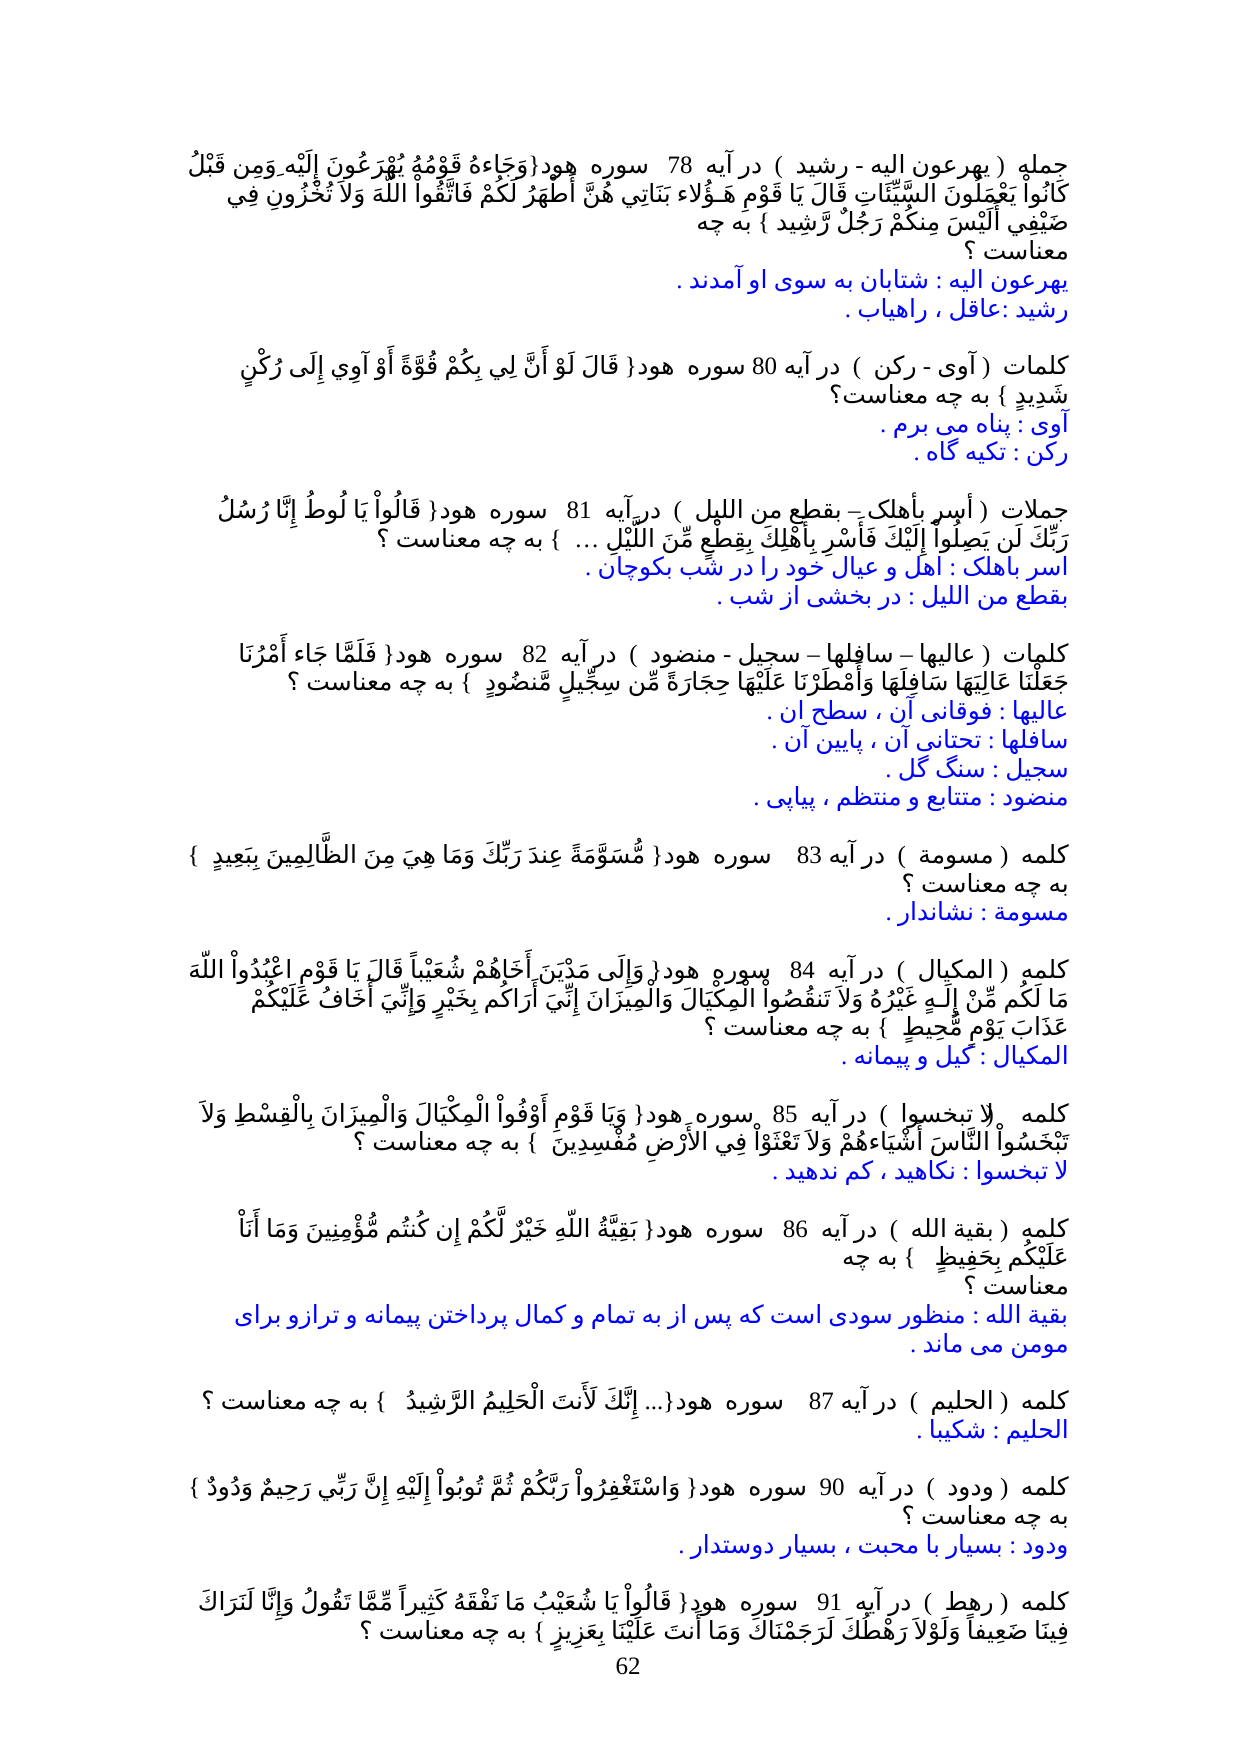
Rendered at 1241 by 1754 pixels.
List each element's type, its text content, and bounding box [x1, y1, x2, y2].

text عالیها : فوقانی آن ، سطح ان . [187, 696, 1069, 725]
text اسر باهلک : اهل و عیال خود را در شب بکوچان . [187, 552, 1069, 581]
text کلمه ( الحلیم ) در آیه 87 سوره هود{... إِنَّكَ لَأَنتَ الْحَلِيمُ الرَّشِيدُ } به چه معناست ؟ [187, 1386, 1069, 1415]
text منضود : متتابع و منتظم ، پیاپی . [187, 782, 1069, 811]
text کلمه ( ودود ) در آیه 90 سوره هود{ وَاسْتَغْفِرُواْ رَبَّكُمْ ثُمَّ تُوبُواْ إِلَيْهِ إِنَّ رَبِّي رَحِيمٌ وَدُودٌ } به چه معناست ؟ [187, 1472, 1069, 1530]
text کلمه ( لا تبخسوا ) در آیه 85 سوره هود{ وَيَا قَوْمِ أَوْفُواْ الْمِكْيَالَ وَالْمِيزَانَ بِالْقِسْطِ وَلاَ تَبْخَسُواْ النَّاسَ أَشْيَاءهُمْ وَلاَ تَعْثَوْاْ فِي الأَرْضِ مُفْسِدِينَ } به چه معناست ؟ [187, 1099, 1069, 1156]
text آوی : پناه می برم . [187, 409, 1069, 437]
text مسومة : نشاندار . [187, 897, 1069, 926]
text معناست ؟ [187, 1271, 1069, 1300]
text سافلها : تحتانی آن ، پایین آن . [187, 725, 1069, 754]
text یهرعون الیه : شتابان به سوی او آمدند . [187, 265, 1069, 294]
text جملات ( أسر بأهلک – بقطع من اللیل ) در آیه 81 سوره هود{ قَالُواْ يَا لُوطُ إِنَّا رُسُلُ رَبِّكَ لَن يَصِلُواْ إِلَيْكَ فَأَسْرِ بِأَهْلِكَ بِقِطْعٍ مِّنَ اللَّيْلِ … } به چه معناست ؟ [187, 495, 1069, 552]
text المکیال : کیل و پیمانه . [187, 1041, 1069, 1070]
text کلمه ( مسومة ) در آیه 83 سوره هود{ مُّسَوَّمَةً عِندَ رَبِّكَ وَمَا هِيَ مِنَ الظَّالِمِينَ بِبَعِيدٍ } به چه معناست ؟ [187, 840, 1069, 897]
text رکن : تکیه گاه . [187, 437, 1069, 466]
text ودود : بسیار با محبت ، بسیار دوستدار . [187, 1530, 1069, 1559]
text سجیل : سنگ گل . [187, 754, 1069, 782]
text کلمات ( عالیها – سافلها – سجیل - منضود ) در آیه 82 سوره هود{ فَلَمَّا جَاء أَمْرُنَا جَعَلْنَا عَالِيَهَا سَافِلَهَا وَأَمْطَرْنَا عَلَيْهَا حِجَارَةً مِّن سِجِّيلٍ مَّنضُودٍ } به چه معناست ؟ [187, 639, 1069, 696]
text جمله ( یهرعون الیه - رشید ) در آیه 78 سوره هود{وَجَاءهُ قَوْمُهُ يُهْرَعُونَ إِلَيْه ِوَمِن قَبْلُ كَانُواْ يَعْمَلُونَ السَّيِّئَاتِ قَالَ يَا قَوْمِ هَـؤُلاء بَنَاتِي هُنَّ أَطْهَرُ لَكُمْ فَاتَّقُواْ اللّهَ وَلاَ تُخْزُونِ فِي ضَيْفِي أَلَيْسَ مِنكُمْ رَجُلٌ رَّشِيد } به چه [187, 150, 1069, 236]
text کلمه ( رهط ) در آیه 91 سوره هود{ قَالُواْ يَا شُعَيْبُ مَا نَفْقَهُ كَثِيراً مِّمَّا تَقُولُ وَإِنَّا لَنَرَاكَ فِينَا ضَعِيفاً وَلَوْلاَ رَهْطُكَ لَرَجَمْنَاكَ وَمَا أَنتَ عَلَيْنَا بِعَزِيزٍ } به چه معناست ؟ [187, 1587, 1069, 1645]
text بقطع من اللیل : در بخشی از شب . [187, 581, 1069, 610]
text رشید :عاقل ، راهیاب . [187, 294, 1069, 322]
text کلمات ( آوی - رکن ) در آیه 80 سوره هود{ قَالَ لَوْ أَنَّ لِي بِكُمْ قُوَّةً أَوْ آوِي إِلَى رُكْنٍ شَدِيدٍ } به چه معناست؟ [187, 351, 1069, 409]
text کلمه ( بقیة الله ) در آیه 86 سوره هود{ بَقِيَّةُ اللّهِ خَيْرٌ لَّكُمْ إِن كُنتُم مُّؤْمِنِينَ وَمَا أَنَاْ عَلَيْكُم بِحَفِيظٍ } به چه [187, 1214, 1069, 1271]
text الحلیم : شکیبا . [187, 1415, 1069, 1444]
text معناست ؟ [187, 236, 1069, 265]
text لا تبخسوا : نکاهید ، کم ندهید . [187, 1156, 1069, 1185]
text کلمه ( المکیال ) در آیه 84 سوره هود{ وَإِلَى مَدْيَنَ أَخَاهُمْ شُعَيْباً قَالَ يَا قَوْمِ اعْبُدُواْ اللّهَ مَا لَكُم مِّنْ إِلَـهٍ غَيْرُهُ وَلاَ تَنقُصُواْ الْمِكْيَالَ وَالْمِيزَانَ إِنِّيَ أَرَاكُم بِخَيْرٍ وَإِنِّيَ أَخَافُ عَلَيْكُمْ عَذَابَ يَوْمٍ مُّحِيطٍ } به چه معناست ؟ [187, 955, 1069, 1041]
text بقیة الله : منظور سودی است که پس از به تمام و کمال پرداختن پیمانه و ترازو برای مومن می ماند . [187, 1300, 1069, 1357]
